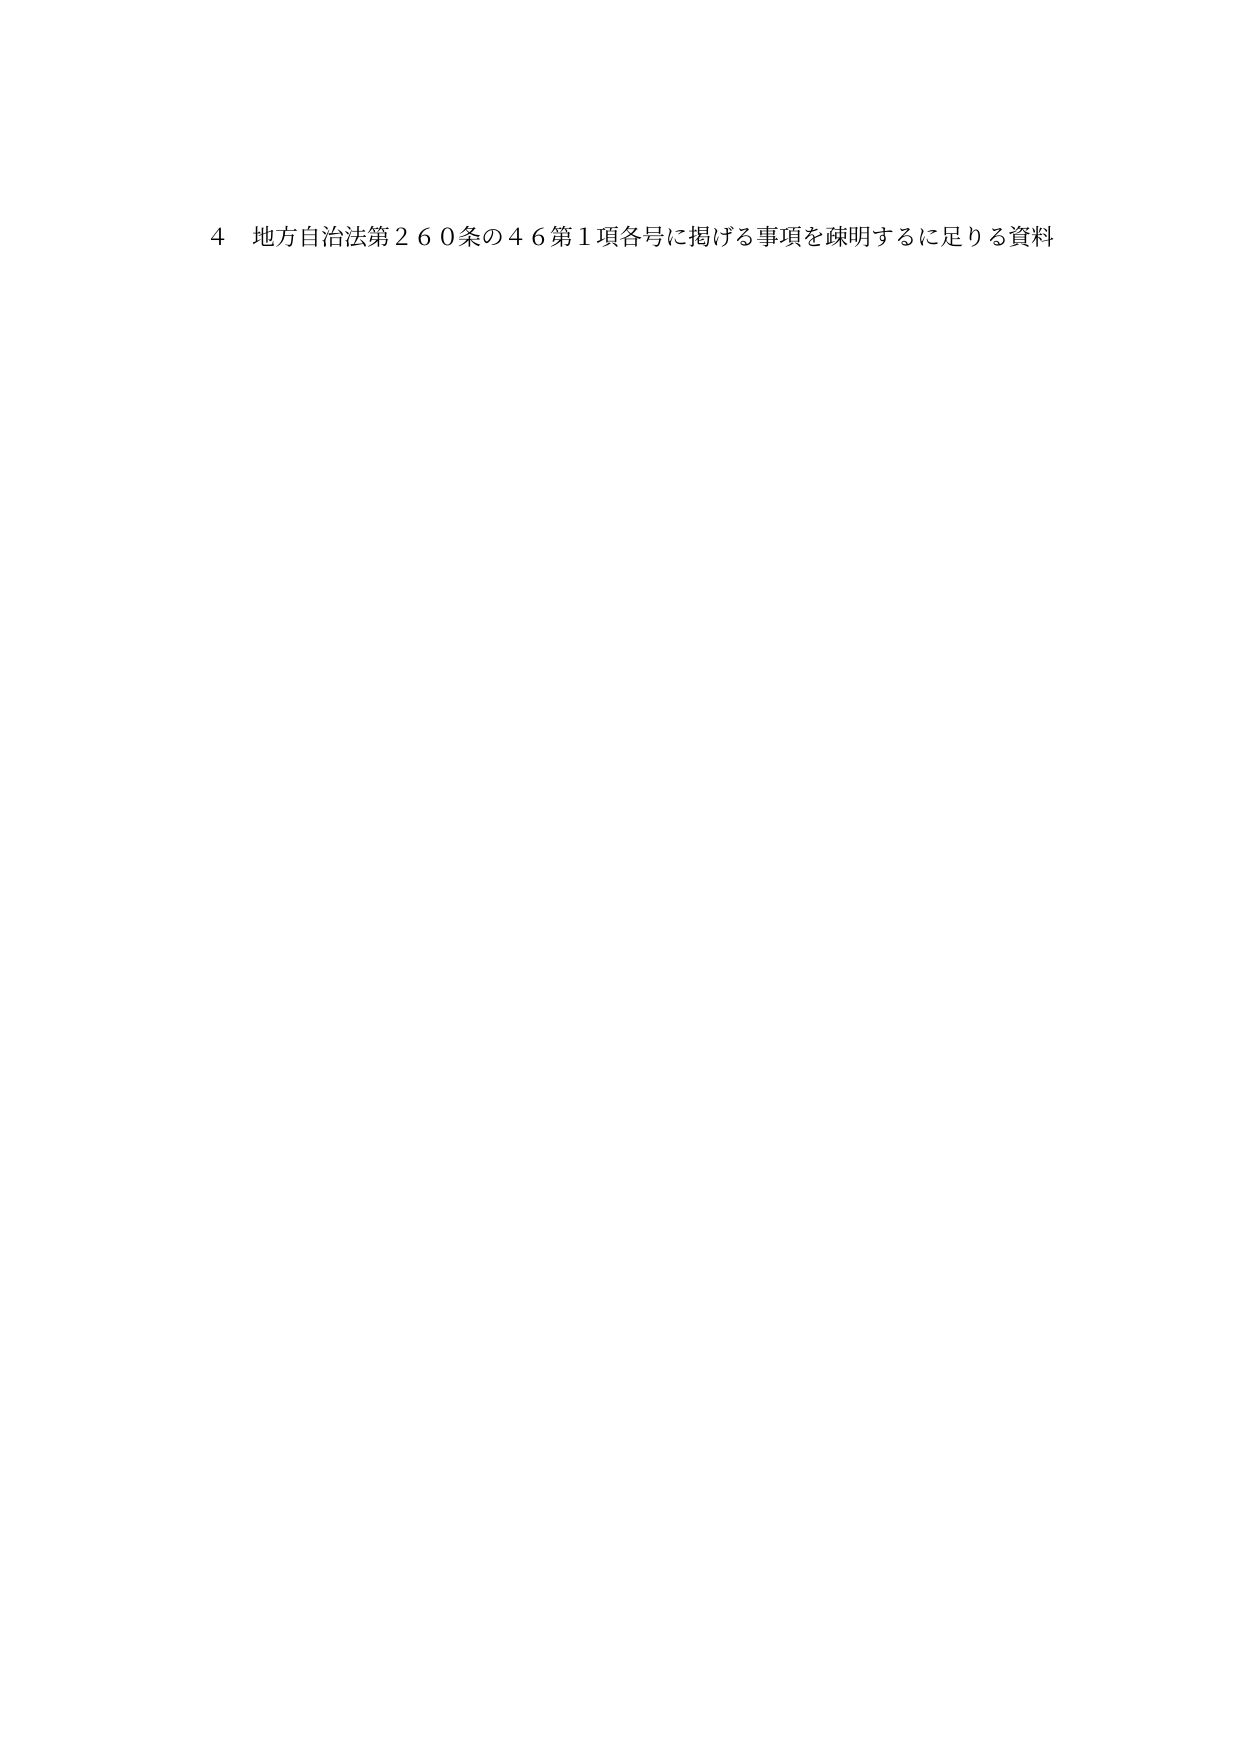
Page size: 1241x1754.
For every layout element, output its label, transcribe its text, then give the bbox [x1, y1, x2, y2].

text ４ 地方自治法第２６０条の４６第１項各号に掲げる事項を疎明するに足りる資料 [207, 217, 1063, 254]
